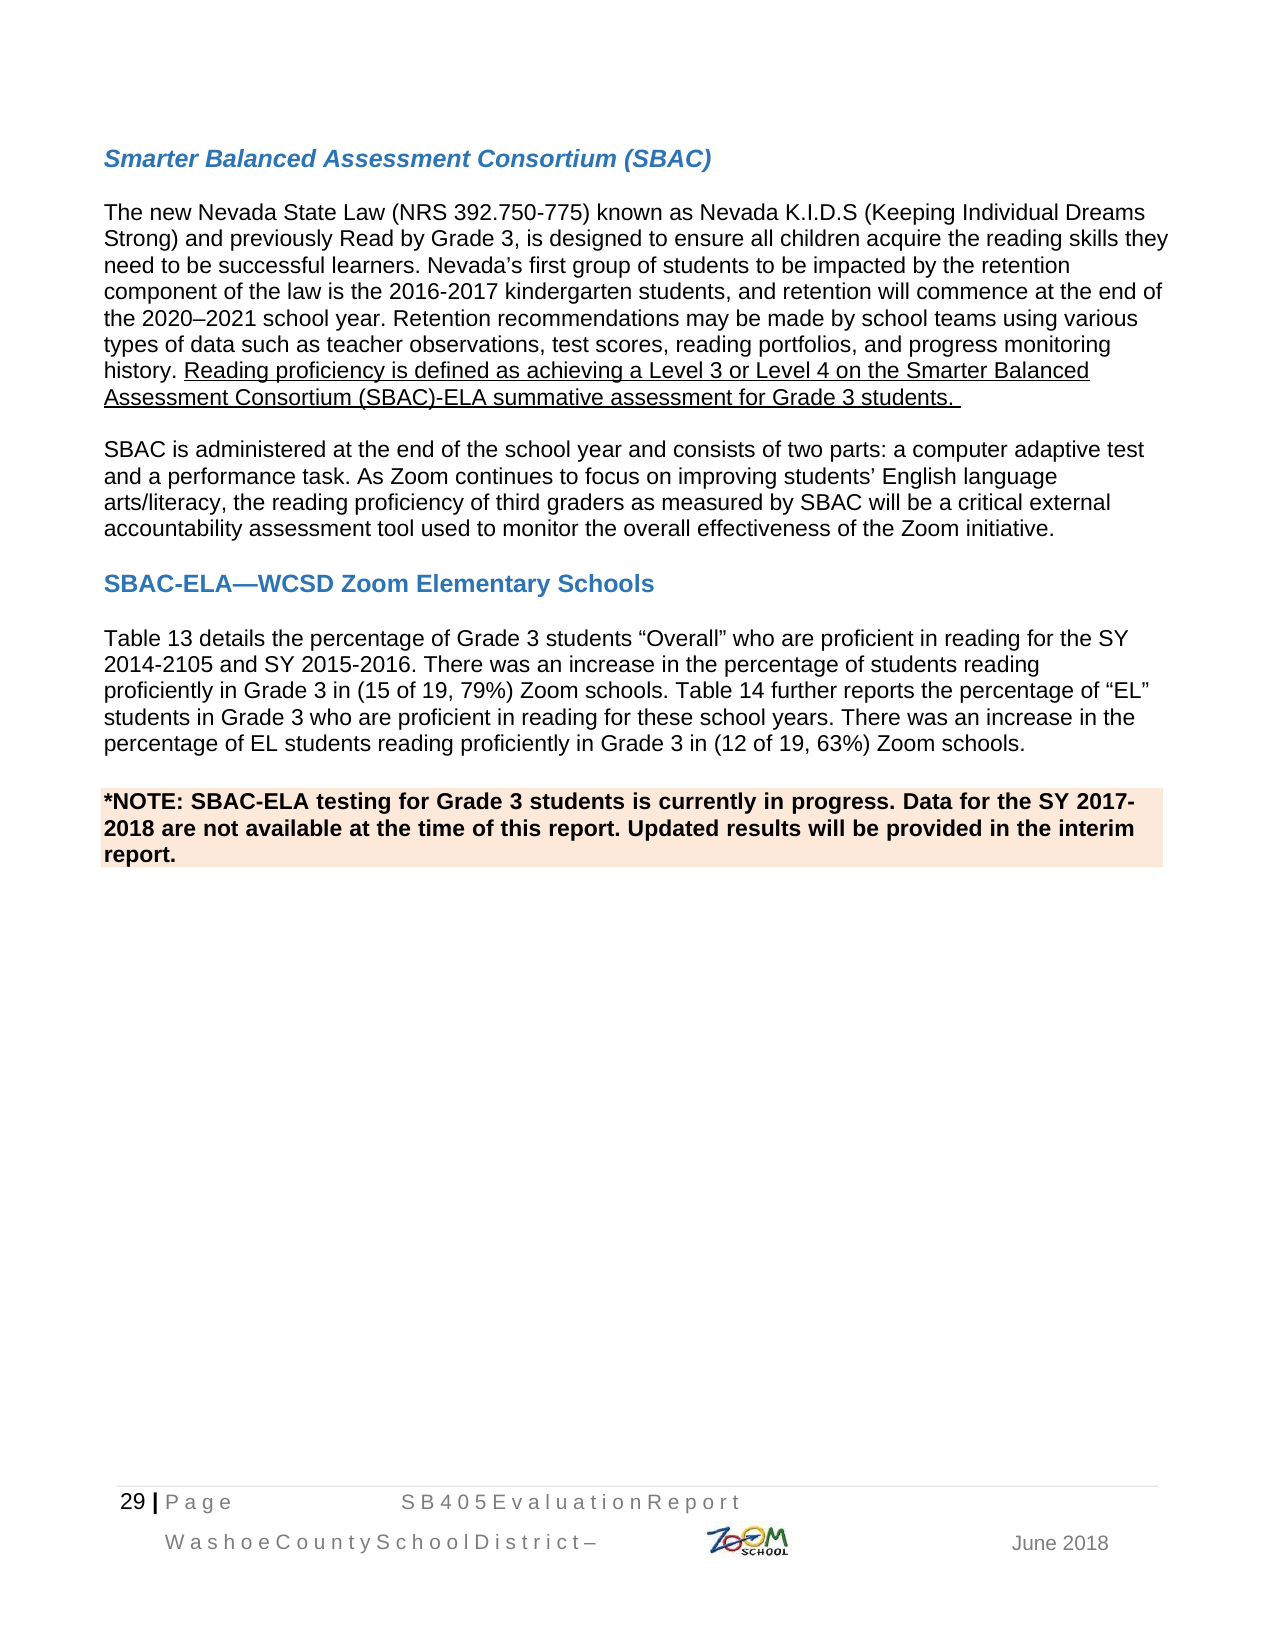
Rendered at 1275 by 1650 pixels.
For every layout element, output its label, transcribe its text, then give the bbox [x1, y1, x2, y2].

text SBAC is administered at the end of the school year and consists of two parts: a computer adaptive test and a performance task. As Zoom continues to focus on improving students’ English language arts/literacy, the reading proficiency of third graders as measured by SBAC will be a critical external accountability assessment tool used to monitor the overall effectiveness of the Zoom initiative. [103, 436, 1172, 542]
text SBAC-ELA—WCSD Zoom Elementary Schools [103, 569, 1275, 597]
text The new Nevada State Law (NRS 392.750-775) known as Nevada K.I.D.S (Keeping Individual Dreams Strong) and previously Read by Grade 3, is designed to ensure all children acquire the reading skills they need to be successful learners. Nevada’s first group of students to be impacted by the retention component of the law is the 2016-2017 kindergarten students, and retention will commence at the end of the 2020–2021 school year. Retention recommendations may be made by school teams using various types of data such as teacher observations, test scores, reading portfolios, and progress monitoring history. Reading proficiency is defined as achieving a Level 3 or Level 4 on the Smarter Balanced Assessment Consortium (SBAC)-ELA summative assessment for Grade 3 students. [103, 199, 1171, 410]
text Smarter Balanced Assessment Consortium (SBAC) [103, 143, 1275, 172]
picture [705, 1521, 789, 1557]
text Table 13 details the percentage of Grade 3 students “Overall” who are proficient in reading for the SY 2014-2105 and SY 2015-2016. There was an increase in the percentage of students reading proficiently in Grade 3 in (15 of 19, 79%) Zoom schools. Table 14 further reports the percentage of “EL” students in Grade 3 who are proficient in reading for these school years. There was an increase in the percentage of EL students reading proficiently in Grade 3 in (12 of 19, 63%) Zoom schools. [103, 624, 1149, 756]
